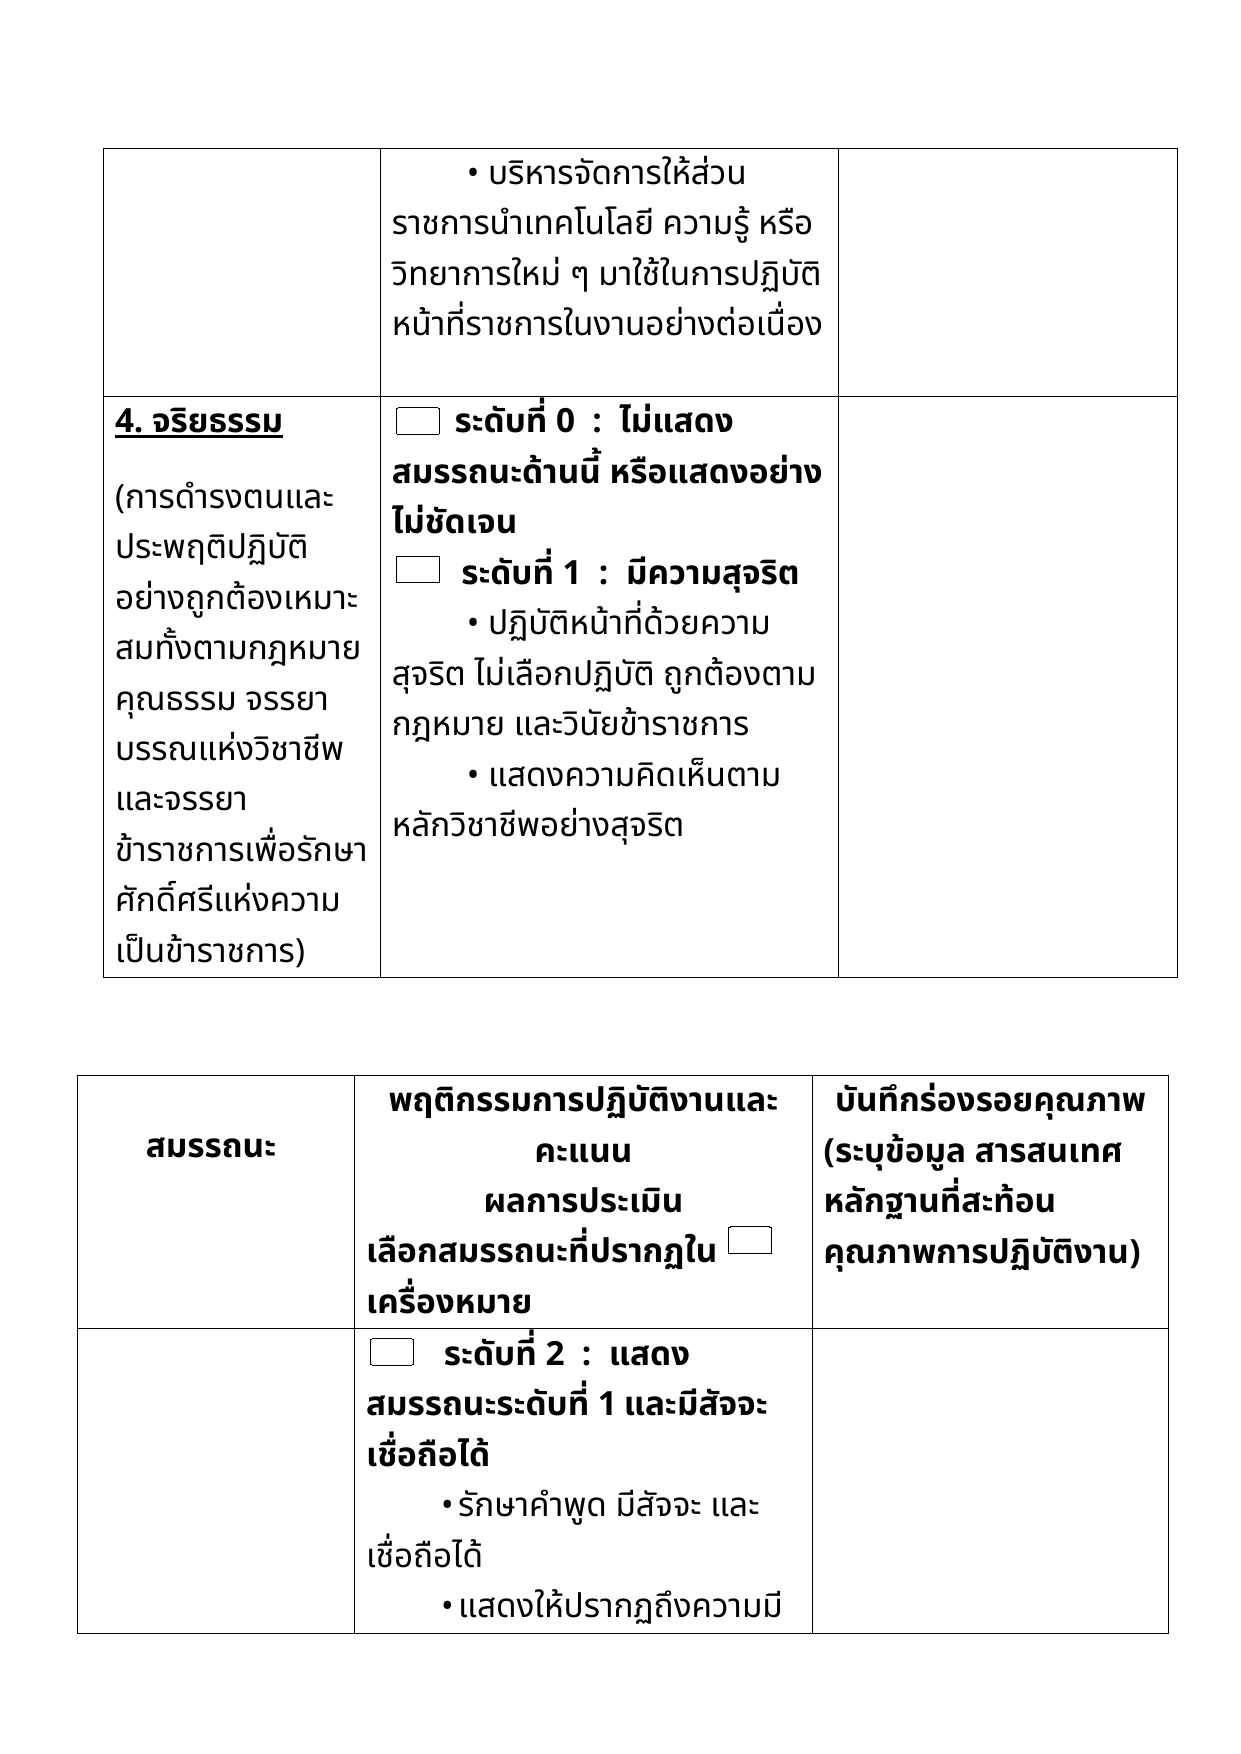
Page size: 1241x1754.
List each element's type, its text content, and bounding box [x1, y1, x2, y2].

table_cell 4. จริยธรรม (การดำรงตนและประพฤติปฏิบัติอย่างถูกต้องเหมาะสมทั้งตามกฎหมายคุณธรรม จรรยาบรรณแห่งวิชาชีพ และจรรยาข้าราชการเพื่อรักษาศักดิ์ศรีแห่งความเป็นข้าราชการ) [104, 397, 380, 977]
table_cell [78, 1329, 354, 1633]
table_cell [813, 1329, 1168, 1633]
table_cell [381, 149, 838, 396]
table_cell [839, 149, 1177, 396]
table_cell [355, 1329, 812, 1633]
table_header สมรรถนะ [78, 1076, 354, 1328]
table_cell ระดับที่ 0 : ไม่แสดงสมรรถนะด้านนี้ หรือแสดงอย่างไม่ชัดเจน ระดับที่ 1 : มีความสุจริต • ปฏิบัติหน้าที่ด้วยความสุจริต ไม่เลือกปฏิบัติ ถูกต้องตามกฎหมาย และวินัยข้าราชการ • แสดงความคิดเห็นตามหลักวิชาชีพอย่างสุจริต [381, 397, 838, 977]
table_cell [839, 397, 1177, 977]
table_header พฤติกรรมการปฏิบัติงานและคะแนน ผลการประเมิน เลือกสมรรถนะที่ปรากฏในเครื่องหมาย [355, 1076, 812, 1328]
table_header บันทึกร่องรอยคุณภาพ (ระบุข้อมูล สารสนเทศ หลักฐานที่สะท้อนคุณภาพการปฏิบัติงาน) [813, 1076, 1168, 1328]
